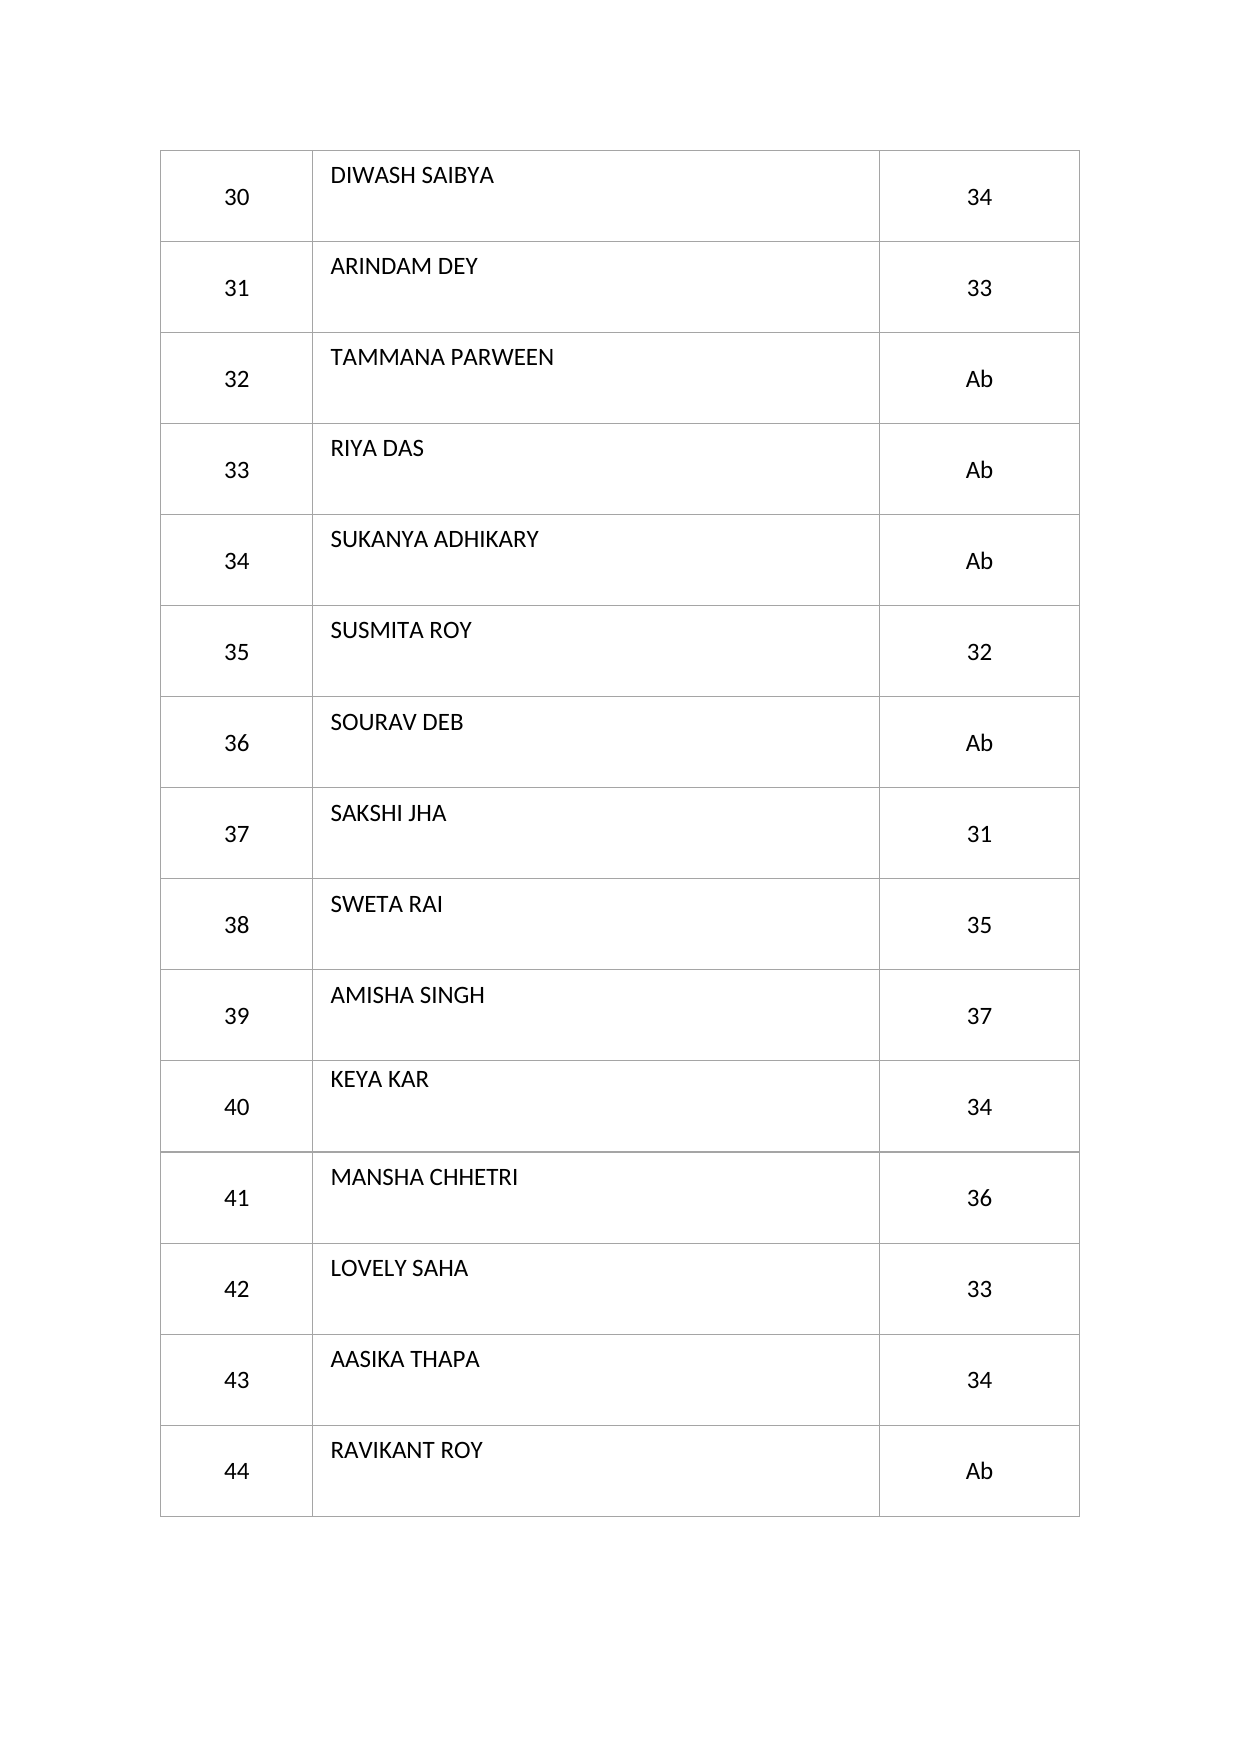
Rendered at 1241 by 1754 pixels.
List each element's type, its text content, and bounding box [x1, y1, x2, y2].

table_cell KEYA KAR [313, 1061, 879, 1151]
table_cell 31 [880, 788, 1079, 878]
table_cell 32 [880, 606, 1079, 696]
table_cell Ab [880, 424, 1079, 514]
table_cell 37 [880, 970, 1079, 1060]
table_cell 34 [880, 151, 1079, 241]
table_cell 42 [161, 1244, 312, 1333]
table_cell 39 [161, 970, 312, 1060]
table_cell DIWASH SAIBYA [313, 151, 879, 241]
table_cell MANSHA CHHETRI [313, 1153, 879, 1242]
table_cell SOURAV DEB [313, 697, 879, 787]
table_cell 35 [161, 606, 312, 696]
table_cell 40 [161, 1061, 312, 1151]
table_cell AMISHA SINGH [313, 970, 879, 1060]
table_cell 44 [161, 1426, 312, 1516]
table_cell LOVELY SAHA [313, 1244, 879, 1333]
table_cell 34 [880, 1335, 1079, 1424]
table_cell Ab [880, 333, 1079, 423]
table_cell SUSMITA ROY [313, 606, 879, 696]
table_cell SWETA RAI [313, 879, 879, 969]
table_cell 37 [161, 788, 312, 878]
table_cell 43 [161, 1335, 312, 1424]
table_cell RIYA DAS [313, 424, 879, 514]
table_cell 33 [880, 1244, 1079, 1333]
table_cell Ab [880, 697, 1079, 787]
table_cell 31 [161, 242, 312, 332]
table_cell 33 [880, 242, 1079, 332]
table_cell TAMMANA PARWEEN [313, 333, 879, 423]
table_cell 41 [161, 1153, 312, 1242]
table_cell 36 [880, 1153, 1079, 1242]
table_cell ARINDAM DEY [313, 242, 879, 332]
table_cell AASIKA THAPA [313, 1335, 879, 1424]
table_cell 32 [161, 333, 312, 423]
table_cell Ab [880, 1426, 1079, 1516]
table_cell 36 [161, 697, 312, 787]
table_cell 38 [161, 879, 312, 969]
table_cell 33 [161, 424, 312, 514]
table_cell 35 [880, 879, 1079, 969]
table_cell SUKANYA ADHIKARY [313, 515, 879, 605]
table_cell 34 [880, 1061, 1079, 1151]
table_cell RAVIKANT ROY [313, 1426, 879, 1516]
table_cell Ab [880, 515, 1079, 605]
table_cell 30 [161, 151, 312, 241]
table_cell 34 [161, 515, 312, 605]
table_cell SAKSHI JHA [313, 788, 879, 878]
